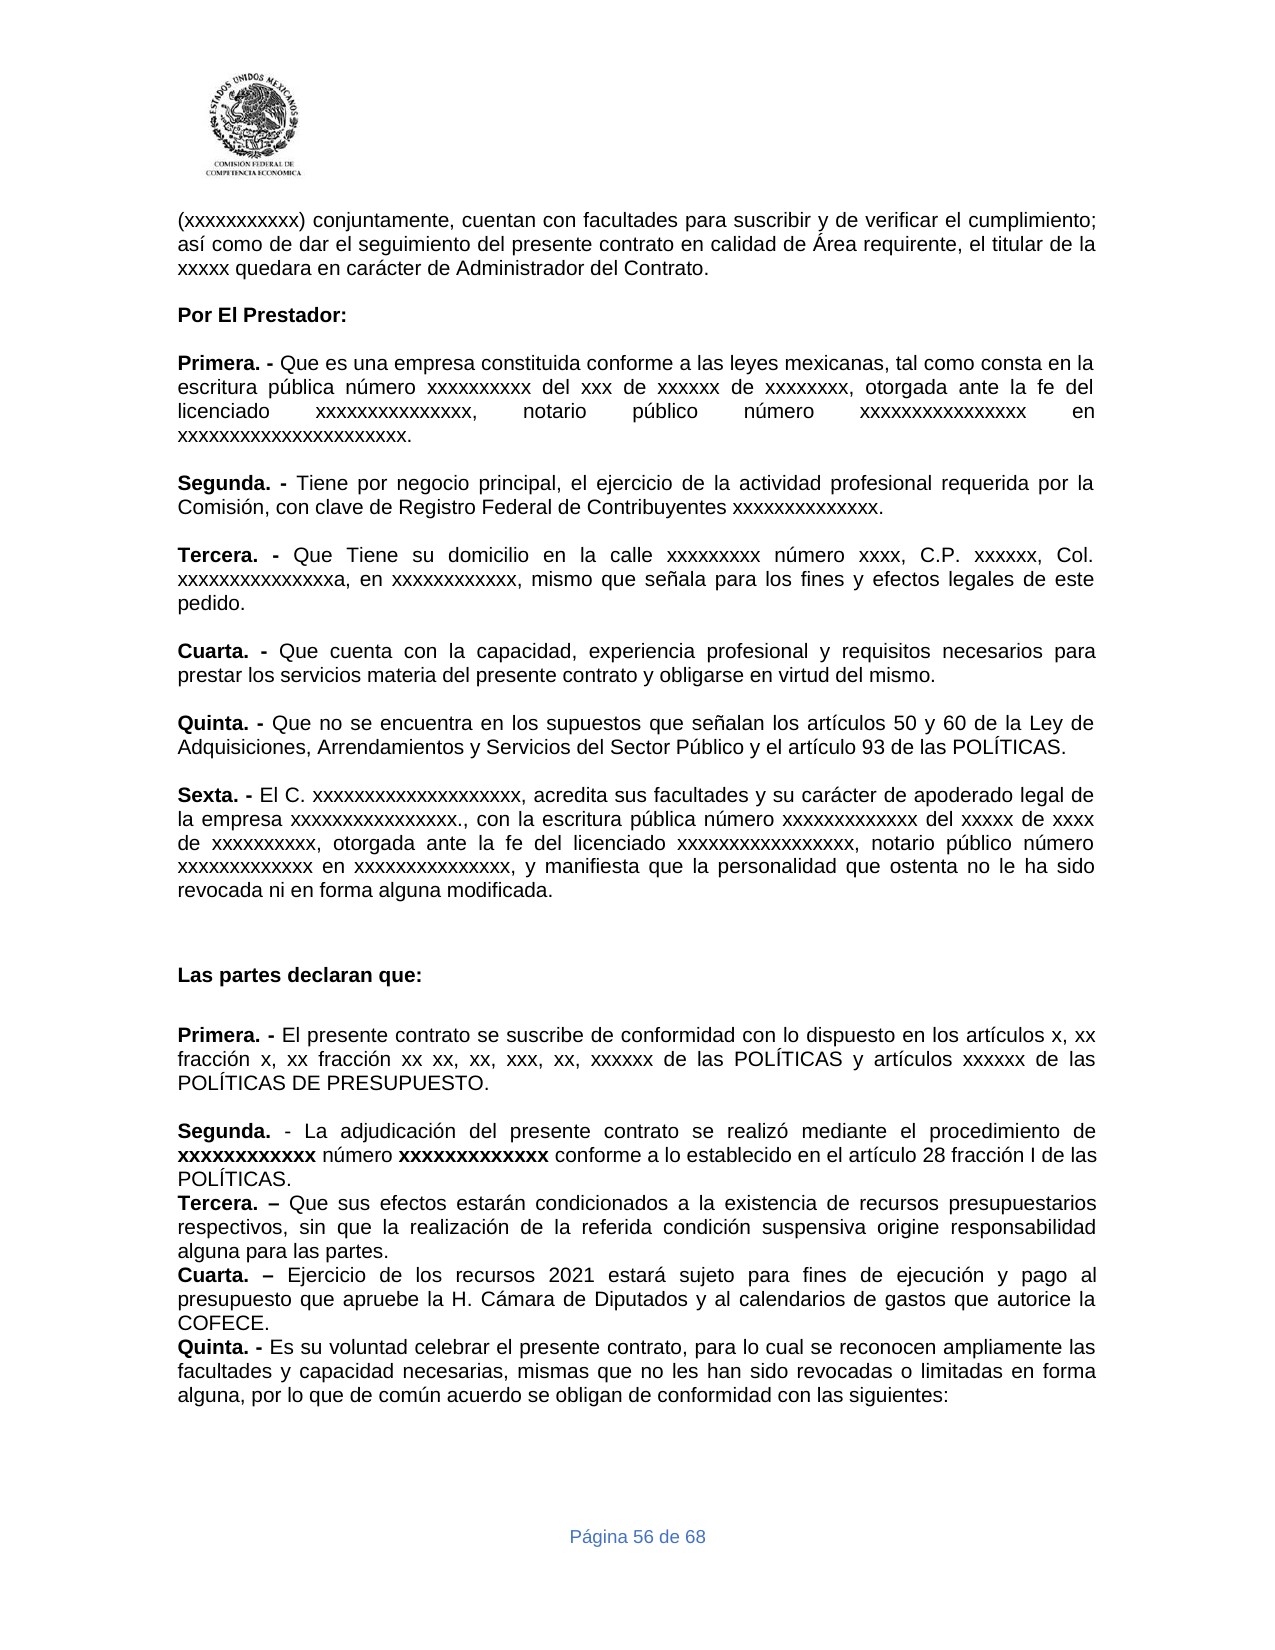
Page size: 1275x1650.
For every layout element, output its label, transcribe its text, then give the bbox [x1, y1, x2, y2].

text Cuarta. – Ejercicio de los recursos 2021 estará sujeto para fines de ejecución y pago al presupuesto que apruebe la H. Cámara de Diputados y al calendarios de gastos que autorice la COFECE. [177, 1263, 1098, 1334]
text Por El Prestador: [177, 303, 1098, 327]
text Quinta. - Que no se encuentra en los supuestos que señalan los artículos 50 y 60 de la Ley de Adquisiciones, Arrendamientos y Servicios del Sector Público y el artículo 93 de las POLÍTICAS. [177, 711, 1096, 758]
text Quinta. - Es su voluntad celebrar el presente contrato, para lo cual se reconocen ampliamente las facultades y capacidad necesarias, mismas que no les han sido revocadas o limitadas en forma alguna, por lo que de común acuerdo se obligan de conformidad con las siguientes: [177, 1334, 1098, 1406]
text Las partes declaran que: [177, 963, 1098, 987]
text Tercera. – Que sus efectos estarán condicionados a la existencia de recursos presupuestarios respectivos, sin que la realización de la referida condición suspensiva origine responsabilidad alguna para las partes. [177, 1191, 1098, 1263]
text Cuarta. - Que cuenta con la capacidad, experiencia profesional y requisitos necesarios para prestar los servicios materia del presente contrato y obligarse en virtud del mismo. [177, 639, 1098, 687]
text Tercera. - Que Tiene su domicilio en la calle xxxxxxxxx número xxxx, C.P. xxxxxx, Col. xxxxxxxxxxxxxxxa, en xxxxxxxxxxxx, mismo que señala para los fines y efectos legales de este pedido. [177, 543, 1096, 615]
text Primera. - El presente contrato se suscribe de conformidad con lo dispuesto en los artículos x, xx fracción x, xx fracción xx xx, xx, xxx, xx, xxxxxx de las POLÍTICAS y artículos xxxxxx de las POLÍTICAS DE PRESUPUESTO. [177, 1023, 1098, 1095]
picture [188, 73, 322, 179]
text Segunda. - Tiene por negocio principal, el ejercicio de la actividad profesional requerida por la Comisión, con clave de Registro Federal de Contribuyentes xxxxxxxxxxxxxx. [177, 471, 1096, 519]
text Segunda. - La adjudicación del presente contrato se realizó mediante el procedimiento de xxxxxxxxxxxx número xxxxxxxxxxxxx conforme a lo establecido en el artículo 28 fracción I de las POLÍTICAS. [177, 1119, 1098, 1191]
text Primera. - Que es una empresa constituida conforme a las leyes mexicanas, tal como consta en la escritura pública número xxxxxxxxxx del xxx de xxxxxx de xxxxxxxx, otorgada ante la fe del licenciado xxxxxxxxxxxxxxx, notario público número xxxxxxxxxxxxxxxx en xxxxxxxxxxxxxxxxxxxxxx. [177, 351, 1096, 447]
text Sexta. - El C. xxxxxxxxxxxxxxxxxxxx, acredita sus facultades y su carácter de apoderado legal de la empresa xxxxxxxxxxxxxxxx., con la escritura pública número xxxxxxxxxxxxx del xxxxx de xxxx de xxxxxxxxxx, otorgada ante la fe del licenciado xxxxxxxxxxxxxxxxx, notario público número xxxxxxxxxxxxx en xxxxxxxxxxxxxxx, y manifiesta que la personalidad que ostenta no le ha sido revocada ni en forma alguna modificada. [177, 782, 1096, 902]
